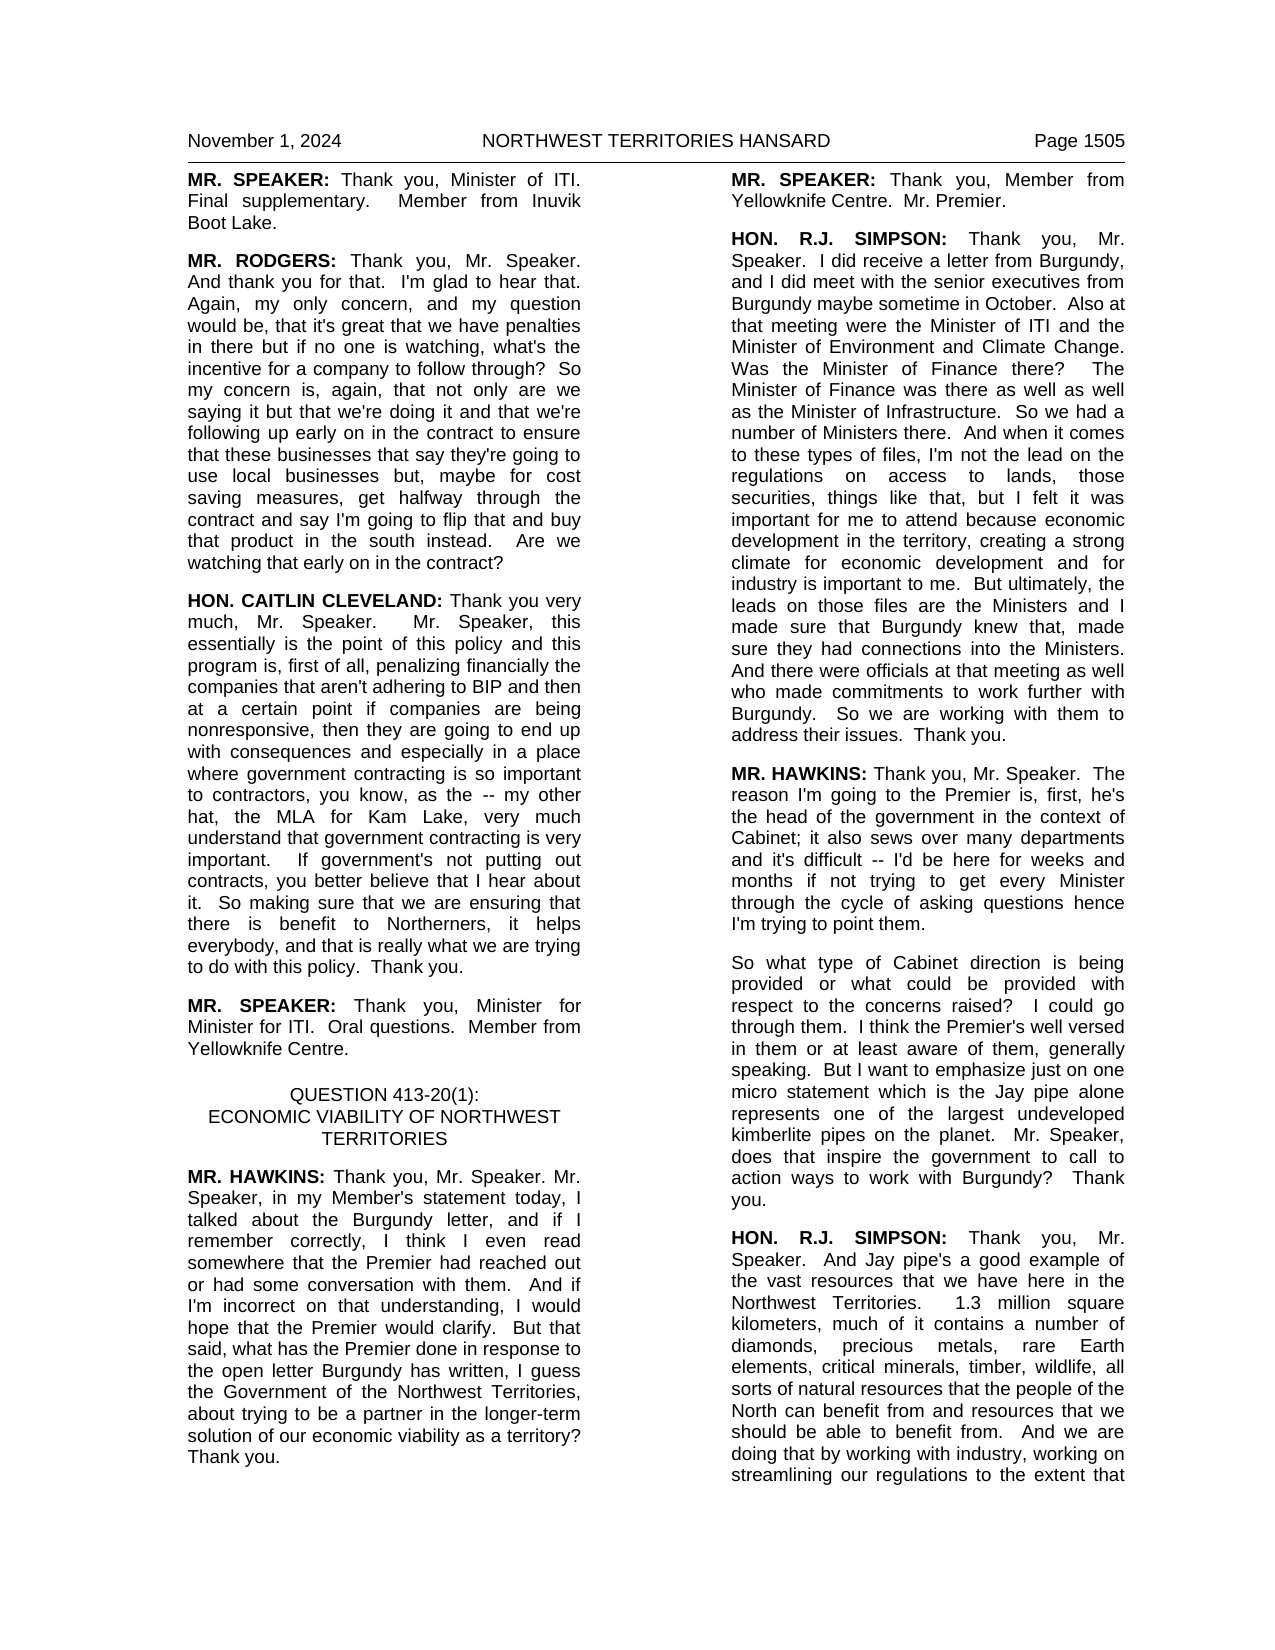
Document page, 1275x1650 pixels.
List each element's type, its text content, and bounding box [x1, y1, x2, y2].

text So what type of Cabinet direction is being provided or what could be provided with respect to the concerns raised? I could go through them. I think the Premier's well versed in them or at least aware of them, generally speaking. But I want to emphasize just on one micro statement which is the Jay pipe alone represents one of the largest undeveloped kimberlite pipes on the planet. Mr. Speaker, does that inspire the government to call to action ways to work with Burgundy? Thank you. [731, 951, 1125, 1210]
text HON. R.J. SIMPSON: Thank you, Mr. Speaker. I did receive a letter from Burgundy, and I did meet with the senior executives from Burgundy maybe sometime in October. Also at that meeting were the Minister of ITI and the Minister of Environment and Climate Change. Was the Minister of Finance there? The Minister of Finance was there as well as well as the Minister of Infrastructure. So we had a number of Ministers there. And when it comes to these types of files, I'm not the lead on the regulations on access to lands, those securities, things like that, but I felt it was important for me to attend because economic development in the territory, creating a strong climate for economic development and for industry is important to me. But ultimately, the leads on those files are the Ministers and I made sure that Burgundy knew that, made sure they had connections into the Ministers. And there were officials at that meeting as well who made commitments to work further with Burgundy. So we are working with them to address their issues. Thank you. [731, 228, 1125, 746]
text HON. CAITLIN CLEVELAND: Thank you very much, Mr. Speaker. Mr. Speaker, this essentially is the point of this policy and this program is, first of all, penalizing financially the companies that aren't adhering to BIP and then at a certain point if companies are being nonresponsive, then they are going to end up with consequences and especially in a place where government contracting is so important to contractors, you know, as the -- my other hat, the MLA for Kam Lake, very much understand that government contracting is very important. If government's not putting out contracts, you better believe that I hear about it. So making sure that we are ensuring that there is benefit to Northerners, it helps everybody, and that is really what we are trying to do with this policy. Thank you. [187, 590, 581, 978]
text MR. SPEAKER: Thank you, Minister of ITI. Final supplementary. Member from Inuvik Boot Lake. [187, 168, 581, 233]
subtitle Question 413-20(1): Economic Viability of Northwest Territories [187, 1084, 581, 1149]
text MR. RODGERS: Thank you, Mr. Speaker. And thank you for that. I'm glad to hear that. Again, my only concern, and my question would be, that it's great that we have penalties in there but if no one is watching, what's the incentive for a company to follow through? So my concern is, again, that not only are we saying it but that we're doing it and that we're following up early on in the contract to ensure that these businesses that say they're going to use local businesses but, maybe for cost saving measures, get halfway through the contract and say I'm going to flip that and buy that product in the south instead. Are we watching that early on in the contract? [187, 250, 581, 573]
text MR. SPEAKER: Thank you, Minister for Minister for ITI. Oral questions. Member from Yellowknife Centre. [187, 994, 581, 1059]
text MR. HAWKINS: Thank you, Mr. Speaker. The reason I'm going to the Premier is, first, he's the head of the government in the context of Cabinet; it also sews over many departments and it's difficult -- I'd be here for weeks and months if not trying to get every Minister through the cycle of asking questions hence I'm trying to point them. [731, 762, 1125, 935]
text MR. HAWKINS: Thank you, Mr. Speaker. Mr. Speaker, in my Member's statement today, I talked about the Burgundy letter, and if I remember correctly, I think I even read somewhere that the Premier had reached out or had some conversation with them. And if I'm incorrect on that understanding, I would hope that the Premier would clarify. But that said, what has the Premier done in response to the open letter Burgundy has written, I guess the Government of the Northwest Territories, about trying to be a partner in the longer-term solution of our economic viability as a territory? Thank you. [187, 1166, 581, 1467]
text MR. SPEAKER: Thank you, Member from Yellowknife Centre. Mr. Premier. [731, 168, 1125, 211]
